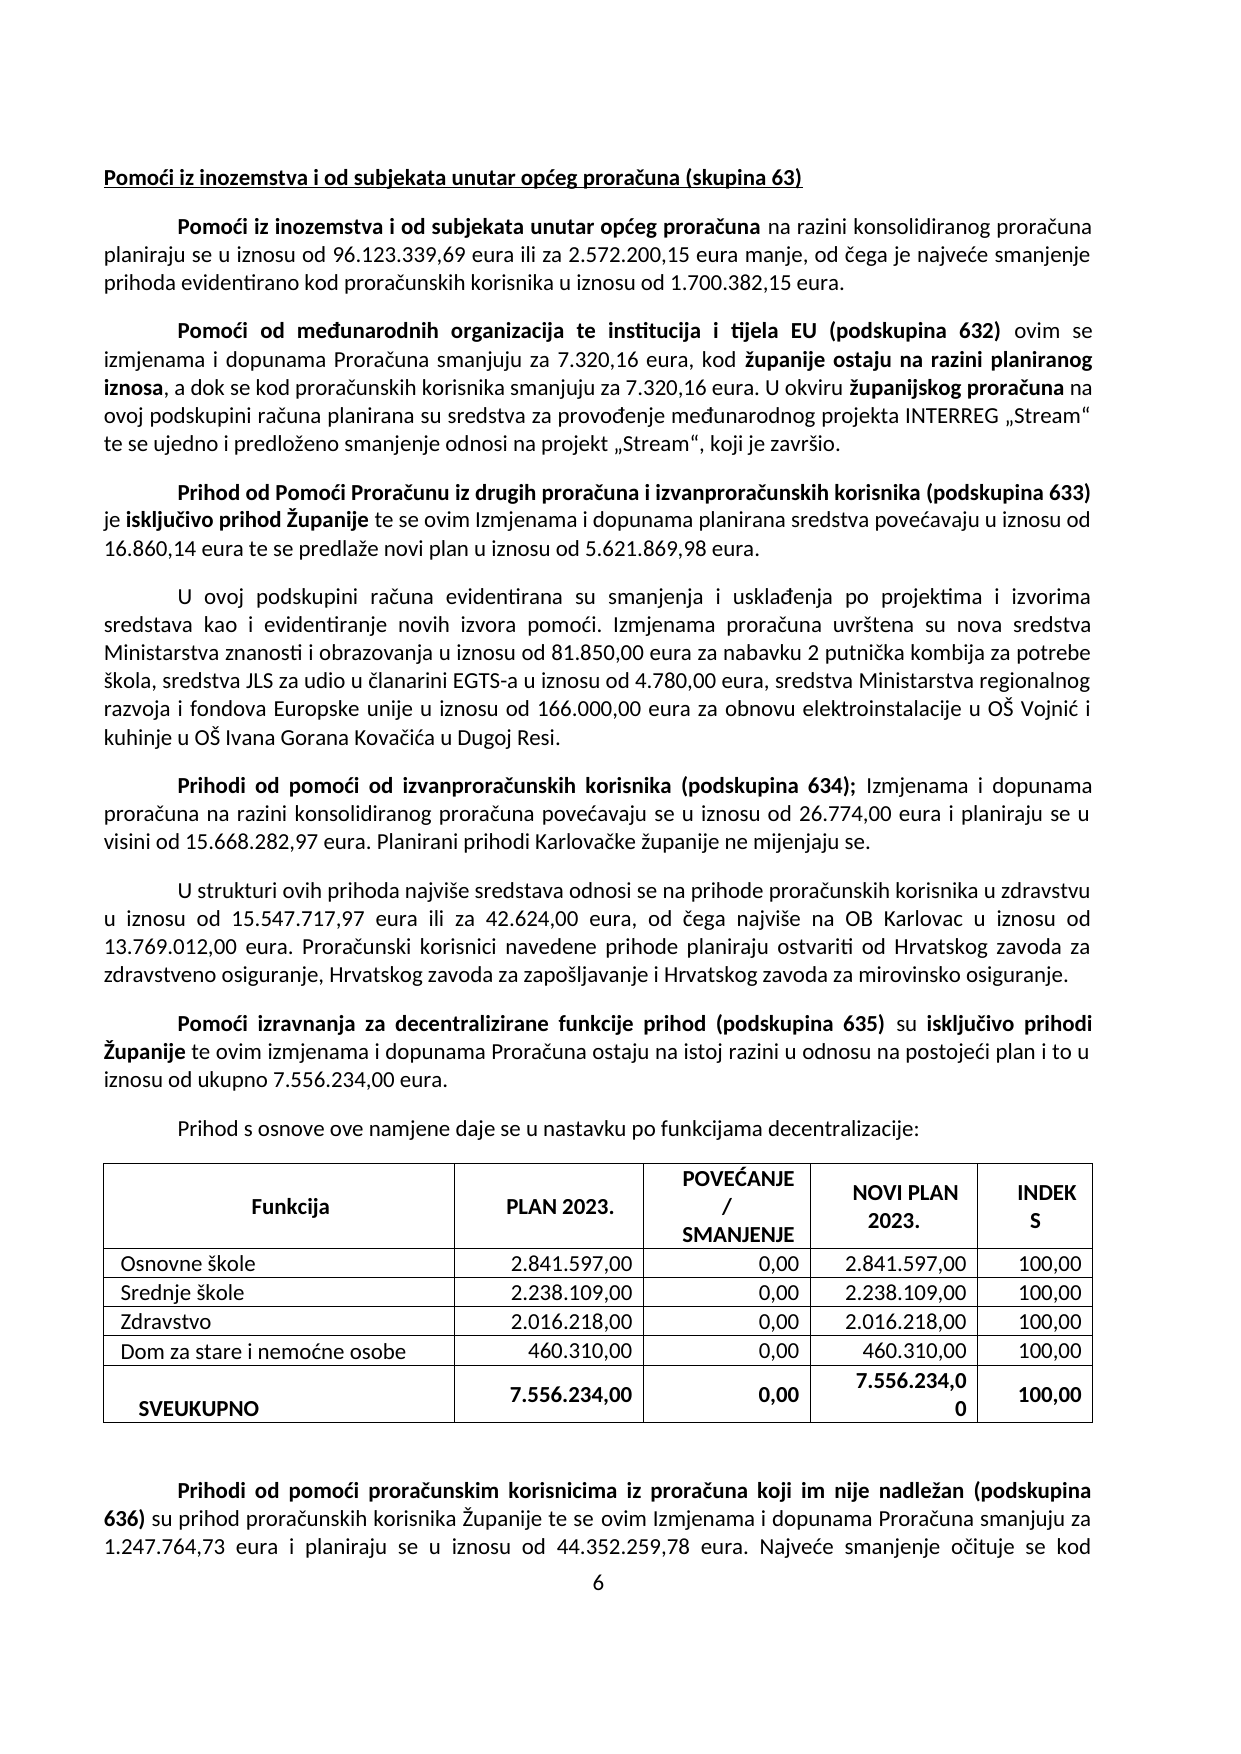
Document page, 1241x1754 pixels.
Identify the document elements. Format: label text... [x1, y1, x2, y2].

text Prihodi od pomoći od izvanproračunskih korisnika (podskupina 634); Izmjenama i dopunama proračuna na razini konsolidiranog proračuna povećavaju se u iznosu od 26.774,00 eura i planiraju se u visini od 15.668.282,97 eura. Planirani prihodi Karlovačke županije ne mijenjaju se. [103, 771, 1093, 856]
table_cell 7.556.234,00 [455, 1366, 643, 1422]
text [103, 1476, 1093, 1560]
table_header INDEKS [978, 1164, 1092, 1248]
table_header NOVI PLAN 2023. [811, 1164, 977, 1248]
table_cell 2.238.109,00 [455, 1278, 643, 1306]
table_cell 7.556.234,00 [811, 1366, 977, 1422]
table_header Funkcija [104, 1164, 454, 1248]
table_header PLAN 2023. [455, 1164, 643, 1248]
table_cell Srednje škole [104, 1278, 454, 1306]
text Prihod od Pomoći Proračunu iz drugih proračuna i izvanproračunskih korisnika (podskupina 633) je isključivo prihod Županije te se ovim Izmjenama i dopunama planirana sredstva povećavaju u iznosu od 16.860,14 eura te se predlaže novi plan u iznosu od 5.621.869,98 eura. [103, 478, 1093, 562]
table_cell 460.310,00 [455, 1336, 643, 1365]
table_cell 100,00 [978, 1366, 1092, 1422]
text Pomoći iz inozemstva i od subjekata unutar općeg proračuna (skupina 63) [103, 163, 1093, 191]
table_cell 2.016.218,00 [811, 1307, 977, 1335]
table_cell 0,00 [644, 1278, 810, 1306]
table_cell 100,00 [978, 1278, 1092, 1306]
text Pomoći od međunarodnih organizacija te institucija i tijela EU (podskupina 632) ovim se izmjenama i dopunama Proračuna smanjuju za 7.320,16 eura, kod županije ostaju na razini planiranog iznosa, a dok se kod proračunskih korisnika smanjuju za 7.320,16 eura. U okviru županijskog proračuna na ovoj podskupini računa planirana su sredstva za provođenje međunarodnog projekta INTERREG „Stream“ te se ujedno i predloženo smanjenje odnosi na projekt „Stream“, koji je završio. [103, 317, 1093, 457]
text U strukturi ovih prihoda najviše sredstava odnosi se na prihode proračunskih korisnika u zdravstvu u iznosu od 15.547.717,97 eura ili za 42.624,00 eura, od čega najviše na OB Karlovac u iznosu od 13.769.012,00 eura. Proračunski korisnici navedene prihode planiraju ostvariti od Hrvatskog zavoda za zdravstveno osiguranje, Hrvatskog zavoda za zapošljavanje i Hrvatskog zavoda za mirovinsko osiguranje. [103, 876, 1093, 988]
table_cell 2.841.597,00 [455, 1249, 643, 1277]
table_cell 0,00 [644, 1336, 810, 1365]
table_cell 2.238.109,00 [811, 1278, 977, 1306]
table_cell 100,00 [978, 1249, 1092, 1277]
table_cell Zdravstvo [104, 1307, 454, 1335]
table_cell 100,00 [978, 1336, 1092, 1365]
text Pomoći izravnanja za decentralizirane funkcije prihod (podskupina 635) su isključivo prihodi Županije te ovim izmjenama i dopunama Proračuna ostaju na istoj razini u odnosu na postojeći plan i to u iznosu od ukupno 7.556.234,00 eura. [103, 1009, 1093, 1093]
table_cell 0,00 [644, 1249, 810, 1277]
table_cell Dom za stare i nemoćne osobe [104, 1336, 454, 1365]
table_cell 100,00 [978, 1307, 1092, 1335]
table_cell 0,00 [644, 1366, 810, 1422]
text Pomoći iz inozemstva i od subjekata unutar općeg proračuna na razini konsolidiranog proračuna planiraju se u iznosu od 96.123.339,69 eura ili za 2.572.200,15 eura manje, od čega je najveće smanjenje prihoda evidentirano kod proračunskih korisnika u iznosu od 1.700.382,15 eura. [103, 212, 1093, 296]
table_cell SVEUKUPNO [104, 1366, 454, 1422]
text U ovoj podskupini računa evidentirana su smanjenja i usklađenja po projektima i izvorima sredstava kao i evidentiranje novih izvora pomoći. Izmjenama proračuna uvrštena su nova sredstva Ministarstva znanosti i obrazovanja u iznosu od 81.850,00 eura za nabavku 2 putnička kombija za potrebe škola, sredstva JLS za udio u članarini EGTS-a u iznosu od 4.780,00 eura, sredstva Ministarstva regionalnog razvoja i fondova Europske unije u iznosu od 166.000,00 eura za obnovu elektroinstalacije u OŠ Vojnić i kuhinje u OŠ Ivana Gorana Kovačića u Dugoj Resi. [103, 582, 1093, 751]
table_header POVEĆANJE/ SMANJENJE [644, 1164, 810, 1248]
table_cell Osnovne škole [104, 1249, 454, 1277]
table_cell 2.841.597,00 [811, 1249, 977, 1277]
table_cell 0,00 [644, 1307, 810, 1335]
text Prihod s osnove ove namjene daje se u nastavku po funkcijama decentralizacije: [103, 1114, 1093, 1142]
table_cell 460.310,00 [811, 1336, 977, 1365]
table_cell 2.016.218,00 [455, 1307, 643, 1335]
